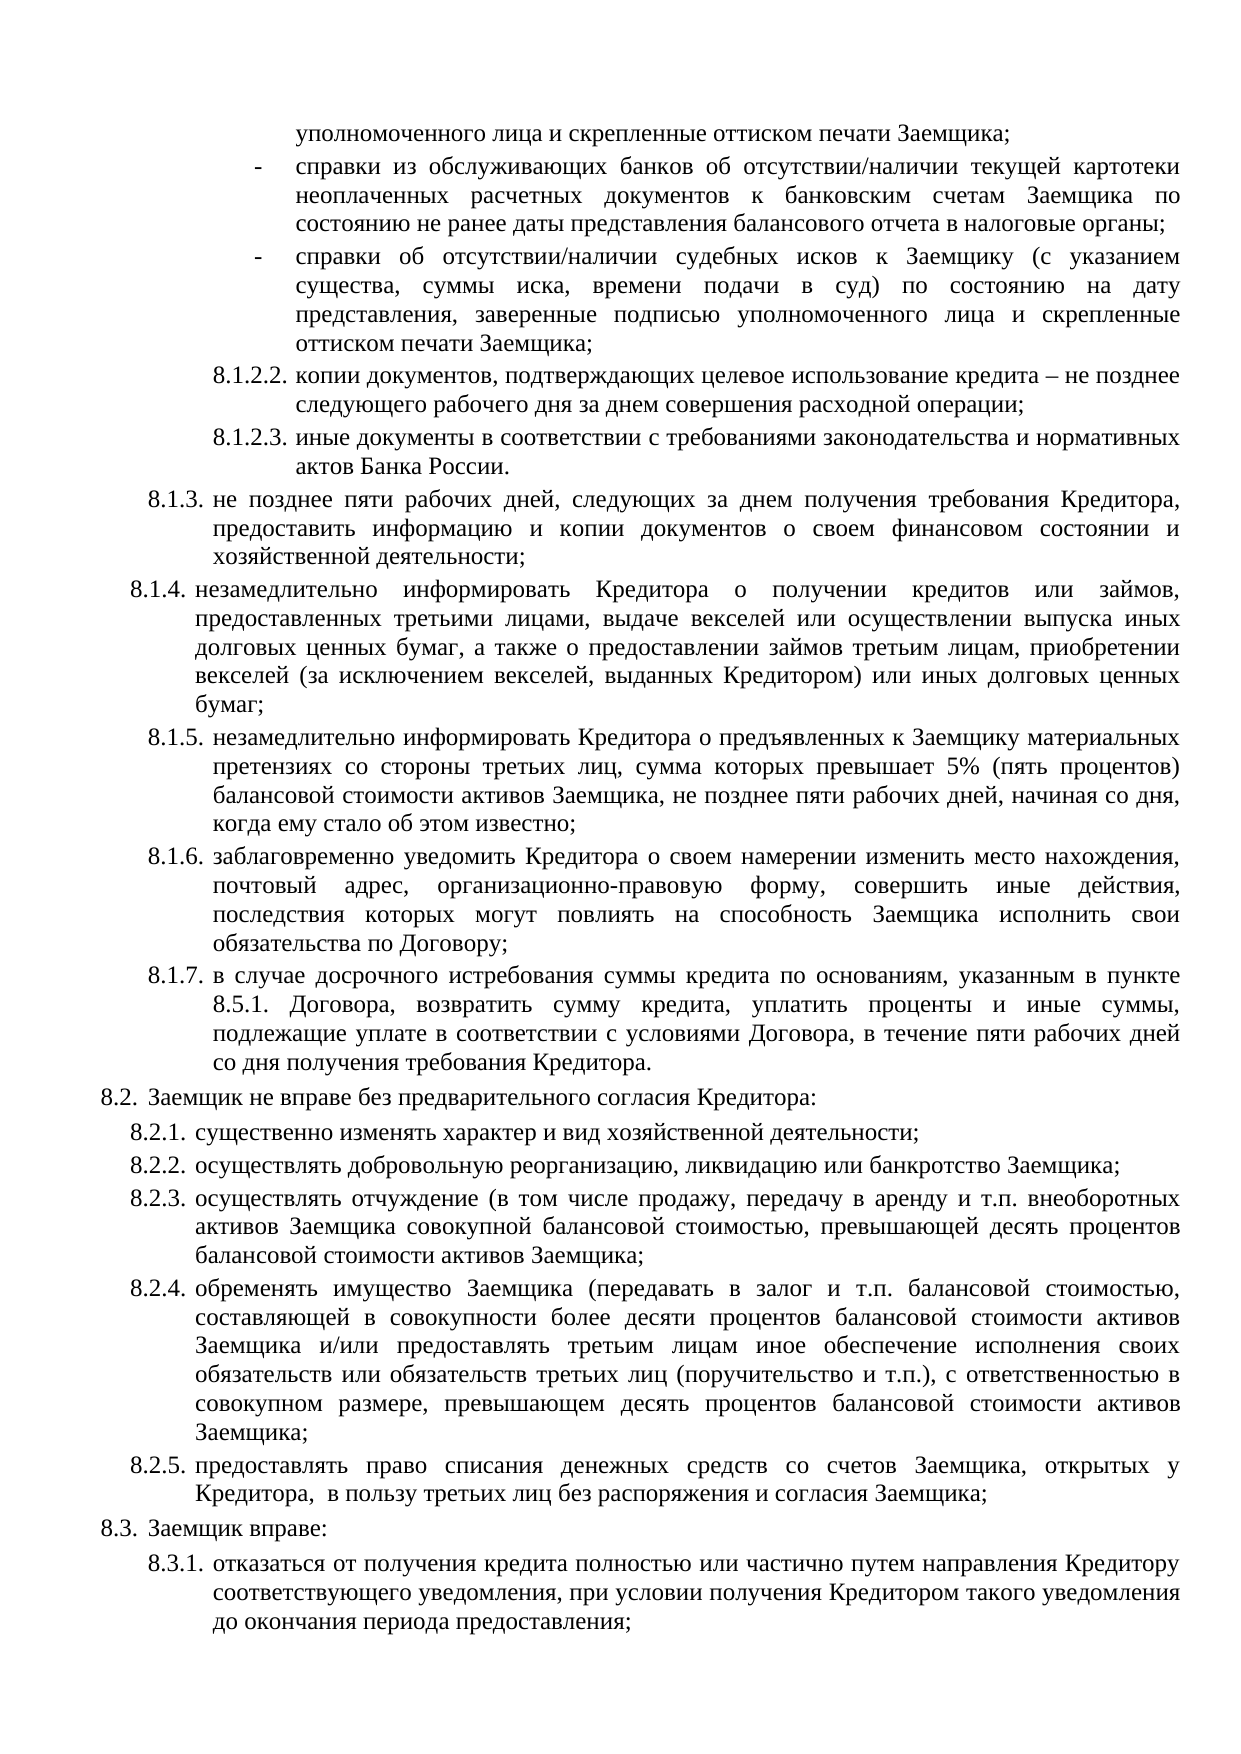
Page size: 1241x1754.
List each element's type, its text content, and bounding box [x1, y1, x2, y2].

list существенно изменять характер и вид хозяйственной деятельности; [130, 1117, 1181, 1146]
list предоставлять право списания денежных средств со счетов Заемщика, открытых у Кредитора, в пользу третьих лиц без распоряжения и согласия Заемщика; [130, 1450, 1181, 1507]
list в случае досрочного истребования суммы кредита по основаниям, указанным в пункте 8.5.1. Договора, возвратить сумму кредита, уплатить проценты и иные суммы, подлежащие уплате в соответствии с условиями Договора, в течение пяти рабочих дней со дня получения требования Кредитора. [148, 961, 1181, 1076]
list незамедлительно информировать Кредитора о предъявленных к Заемщику материальных претензиях со стороны третьих лиц, сумма которых превышает 5% (пять процентов) балансовой стоимости активов Заемщика, не позднее пяти рабочих дней, начиная со дня, когда ему стало об этом известно; [148, 722, 1181, 837]
list справки из обслуживающих банков об отсутствии/наличии текущей картотеки неоплаченных расчетных документов к банковским счетам Заемщика по состоянию не ранее даты представления балансового отчета в налоговые органы; [254, 151, 1181, 237]
list заблаговременно уведомить Кредитора о своем намерении изменить место нахождения, почтовый адрес, организационно-правовую форму, совершить иные действия, последствия которых могут повлиять на способность Заемщика исполнить свои обязательства по Договору; [148, 841, 1181, 956]
list Заемщик вправе: [100, 1513, 1181, 1542]
list незамедлительно информировать Кредитора о получении кредитов или займов, предоставленных третьими лицами, выдаче векселей или осуществлении выпуска иных долговых ценных бумаг, а также о предоставлении займов третьим лицам, приобретении векселей (за исключением векселей, выданных Кредитором) или иных долговых ценных бумаг; [130, 574, 1181, 718]
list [254, 118, 1181, 147]
list не позднее пяти рабочих дней, следующих за днем получения требования Кредитора, предоставить информацию и копии документов о своем финансовом состоянии и хозяйственной деятельности; [148, 484, 1181, 570]
list обременять имущество Заемщика (передавать в залог и т.п. балансовой стоимостью, составляющей в совокупности более десяти процентов балансовой стоимости активов Заемщика и/или предоставлять третьим лицам иное обеспечение исполнения своих обязательств или обязательств третьих лиц (поручительство и т.п.), с ответственностью в совокупном размере, превышающем десять процентов балансовой стоимости активов Заемщика; [130, 1273, 1181, 1446]
list иные документы в соответствии с требованиями законодательства и нормативных актов Банка России. [213, 422, 1181, 480]
list осуществлять добровольную реорганизацию, ликвидацию или банкротство Заемщика; [130, 1150, 1181, 1178]
list Заемщик не вправе без предварительного согласия Кредитора: [100, 1082, 1181, 1111]
list справки об отсутствии/наличии судебных исков к Заемщику (с указанием существа, суммы иска, времени подачи в суд) по состоянию на дату представления, заверенные подписью уполномоченного лица и скрепленные оттиском печати Заемщика; [254, 241, 1181, 356]
list отказаться от получения кредита полностью или частично путем направления Кредитору соответствующего уведомления, при условии получения Кредитором такого уведомления до окончания периода предоставления; [148, 1548, 1181, 1635]
list осуществлять отчуждение (в том числе продажу, передачу в аренду и т.п. внеоборотных активов Заемщика совокупной балансовой стоимостью, превышающей десять процентов балансовой стоимости активов Заемщика; [130, 1183, 1181, 1269]
list копии документов, подтверждающих целевое использование кредита – не позднее следующего рабочего дня за днем совершения расходной операции; [213, 361, 1181, 418]
